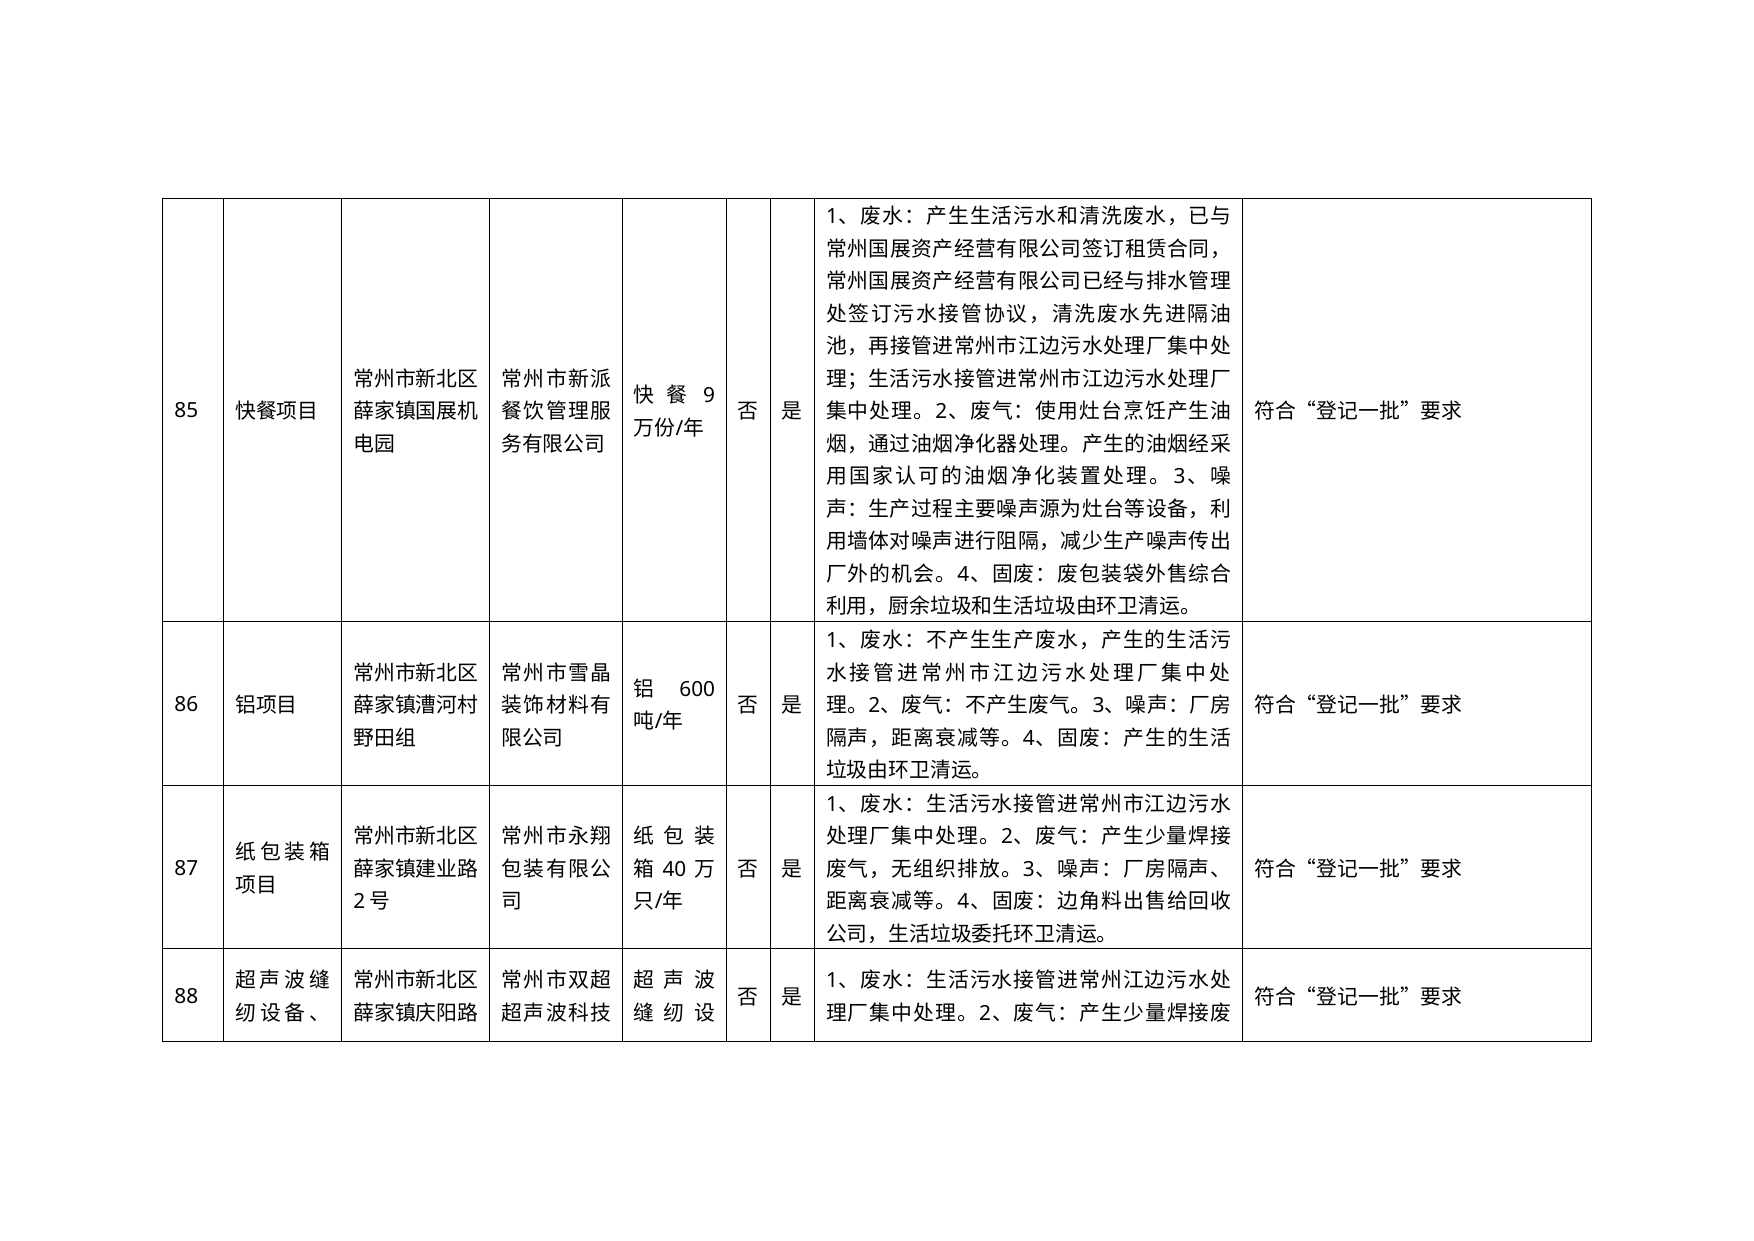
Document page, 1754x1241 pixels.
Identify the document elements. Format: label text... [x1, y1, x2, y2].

table_cell 符合“登记一批”要求 [1243, 786, 1591, 948]
table_cell 纸包装箱项目 [224, 786, 341, 948]
table_cell 常州市新派餐饮管理服务有限公司 [490, 199, 622, 621]
table_cell 符合“登记一批”要求 [1243, 622, 1591, 785]
table_cell 1、废水：不产生生产废水，产生的生活污水接管进常州市江边污水处理厂集中处理。2、废气：不产生废气。3、噪声：厂房隔声，距离衰减等。4、固废：产生的生活垃圾由环卫清运。 [815, 622, 1242, 785]
table_cell 是 [771, 786, 814, 948]
table_cell 87 [163, 786, 223, 948]
table_cell 符合“登记一批”要求 [1243, 949, 1591, 1041]
table_cell 1、废水：生活污水接管进常州市江边污水处理厂集中处理。2、废气：产生少量焊接废气，无组织排放。3、噪声：厂房隔声、距离衰减等。4、固废：边角料出售给回收公司，生活垃圾委托环卫清运。 [815, 786, 1242, 948]
table_cell 常州市雪晶装饰材料有限公司 [490, 622, 622, 785]
table_cell 否 [727, 949, 770, 1041]
table_cell 否 [727, 786, 770, 948]
table_cell 常州市双超超声波科技有限公司 [490, 949, 622, 1041]
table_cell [342, 949, 489, 1041]
table_cell 否 [727, 199, 770, 621]
table_cell 符合“登记一批”要求 [1243, 199, 1591, 621]
table_cell 超声波缝纫设备、电子设备项目 [224, 949, 341, 1041]
table_cell 常州市新北区薛家镇国展机电园 [342, 199, 489, 621]
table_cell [623, 949, 726, 1041]
table_cell 85 [163, 199, 223, 621]
table_cell 是 [771, 199, 814, 621]
table_cell 是 [771, 622, 814, 785]
table_cell 纸包装箱40万只/年 [623, 786, 726, 948]
table_cell 86 [163, 622, 223, 785]
table_cell 铝600吨/年 [623, 622, 726, 785]
table_cell 常州市新北区薛家镇漕河村野田组 [342, 622, 489, 785]
table_cell 铝项目 [224, 622, 341, 785]
table_cell 快餐项目 [224, 199, 341, 621]
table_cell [815, 949, 1242, 1041]
table_cell 常州市新北区薛家镇建业路2号 [342, 786, 489, 948]
table_cell 快餐9万份/年 [623, 199, 726, 621]
table_cell 88 [163, 949, 223, 1041]
table_cell 否 [727, 622, 770, 785]
table_cell 常州市永翔包装有限公司 [490, 786, 622, 948]
table_cell 是 [771, 949, 814, 1041]
table_cell 1、废水：产生生活污水和清洗废水，已与常州国展资产经营有限公司签订租赁合同，常州国展资产经营有限公司已经与排水管理处签订污水接管协议，清洗废水先进隔油池，再接管进常州市江边污水处理厂集中处理；生活污水接管进常州市江边污水处理厂集中处理。2、废气：使用灶台烹饪产生油烟，通过油烟净化器处理。产生的油烟经采用国家认可的油烟净化装置处理。3、噪声：生产过程主要噪声源为灶台等设备，利用墙体对噪声进行阻隔，减少生产噪声传出厂外的机会。4、固废：废包装袋外售综合利用，厨余垃圾和生活垃圾由环卫清运。 [815, 199, 1242, 621]
